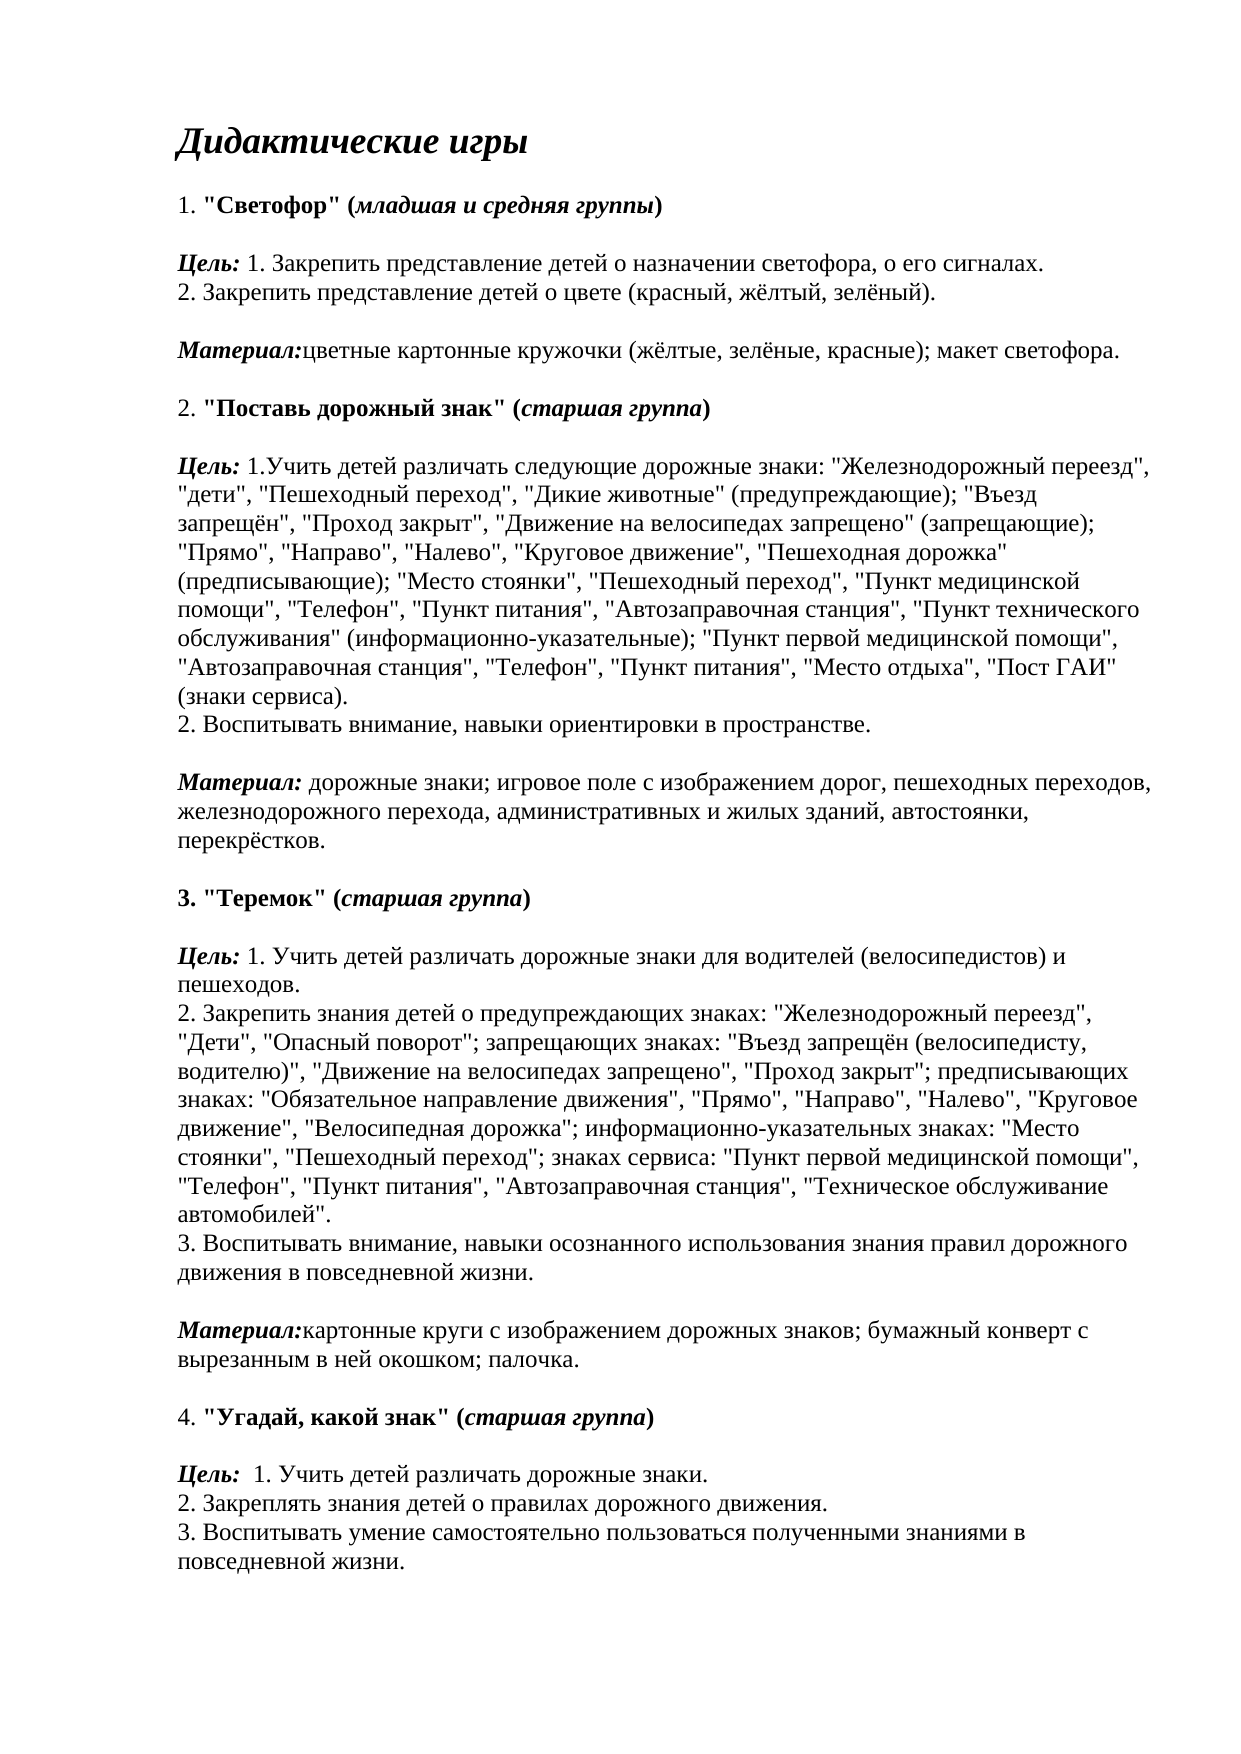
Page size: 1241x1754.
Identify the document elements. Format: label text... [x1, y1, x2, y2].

text 1. "Светофор" (младшая и средняя группы) [177, 190, 1152, 219]
text Дидактические игры [177, 118, 1152, 161]
text Цель: 1. Закрепить представление детей о назначении светофора, о его сигналах. 2. Закрепить представление детей о цвете (красный, жёлтый, зелёный). [177, 248, 1152, 306]
text Цель: 1. Учить детей различать дорожные знаки. 2. Закреплять знания детей о правилах дорожного движения. 3. Воспитывать умение самостоятельно пользоваться полученными знаниями в повседневной жизни. [177, 1459, 1152, 1574]
text Материал:цветные картонные кружочки (жёлтые, зелёные, красные); макет светофора. [177, 335, 1152, 364]
text Цель: 1.Учить детей различать следующие дорожные знаки: "Железнодорожный переезд", "дети", "Пешеходный переход", "Дикие животные" (предупреждающие); "Въезд запрещён", "Проход закрыт", "Движение на велосипедах запрещено" (запрещающие); "Прямо", "Направо", "Налево", "Круговое движение", "Пешеходная дорожка" (предписывающие); "Место стоянки", "Пешеходный переход", "Пункт медицинской помощи", "Телефон", "Пункт питания", "Автозаправочная станция", "Пункт технического обслуживания" (информационно-указательные); "Пункт первой медицинской помощи", "Автозаправочная станция", "Телефон", "Пункт питания", "Место отдыха", "Пост ГАИ" (знаки сервиса). 2. Воспитывать внимание, навыки ориентировки в пространстве. [177, 451, 1152, 738]
text Материал:картонные круги с изображением дорожных знаков; бумажный конверт с вырезанным в ней окошком; палочка. [177, 1315, 1152, 1372]
text Материал: дорожные знаки; игровое поле с изображением дорог, пешеходных переходов, железнодорожного перехода, административных и жилых зданий, автостоянки, перекрёстков. [177, 767, 1152, 854]
text 3. "Теремок" (старшая группа) [177, 883, 1152, 912]
text Цель: 1. Учить детей различать дорожные знаки для водителей (велосипедистов) и пешеходов. 2. Закрепить знания детей о предупреждающих знаках: "Железнодорожный переезд", "Дети", "Опасный поворот"; запрещающих знаках: "Въезд запрещён (велосипедисту, водителю)", "Движение на велосипедах запрещено", "Проход закрыт"; предписывающих знаках: "Обязательное направление движения", "Прямо", "Направо", "Налево", "Круговое движение", "Велосипедная дорожка"; информационно-указательных знаках: "Место стоянки", "Пешеходный переход"; знаках сервиса: "Пункт первой медицинской помощи", "Телефон", "Пункт питания", "Автозаправочная станция", "Техническое обслуживание автомобилей". 3. Воспитывать внимание, навыки осознанного использования знания правил дорожного движения в повседневной жизни. [177, 941, 1152, 1286]
text 2. "Поставь дорожный знак" (старшая группа) [177, 393, 1152, 422]
text 4. "Угадай, какой знак" (старшая группа) [177, 1402, 1152, 1430]
